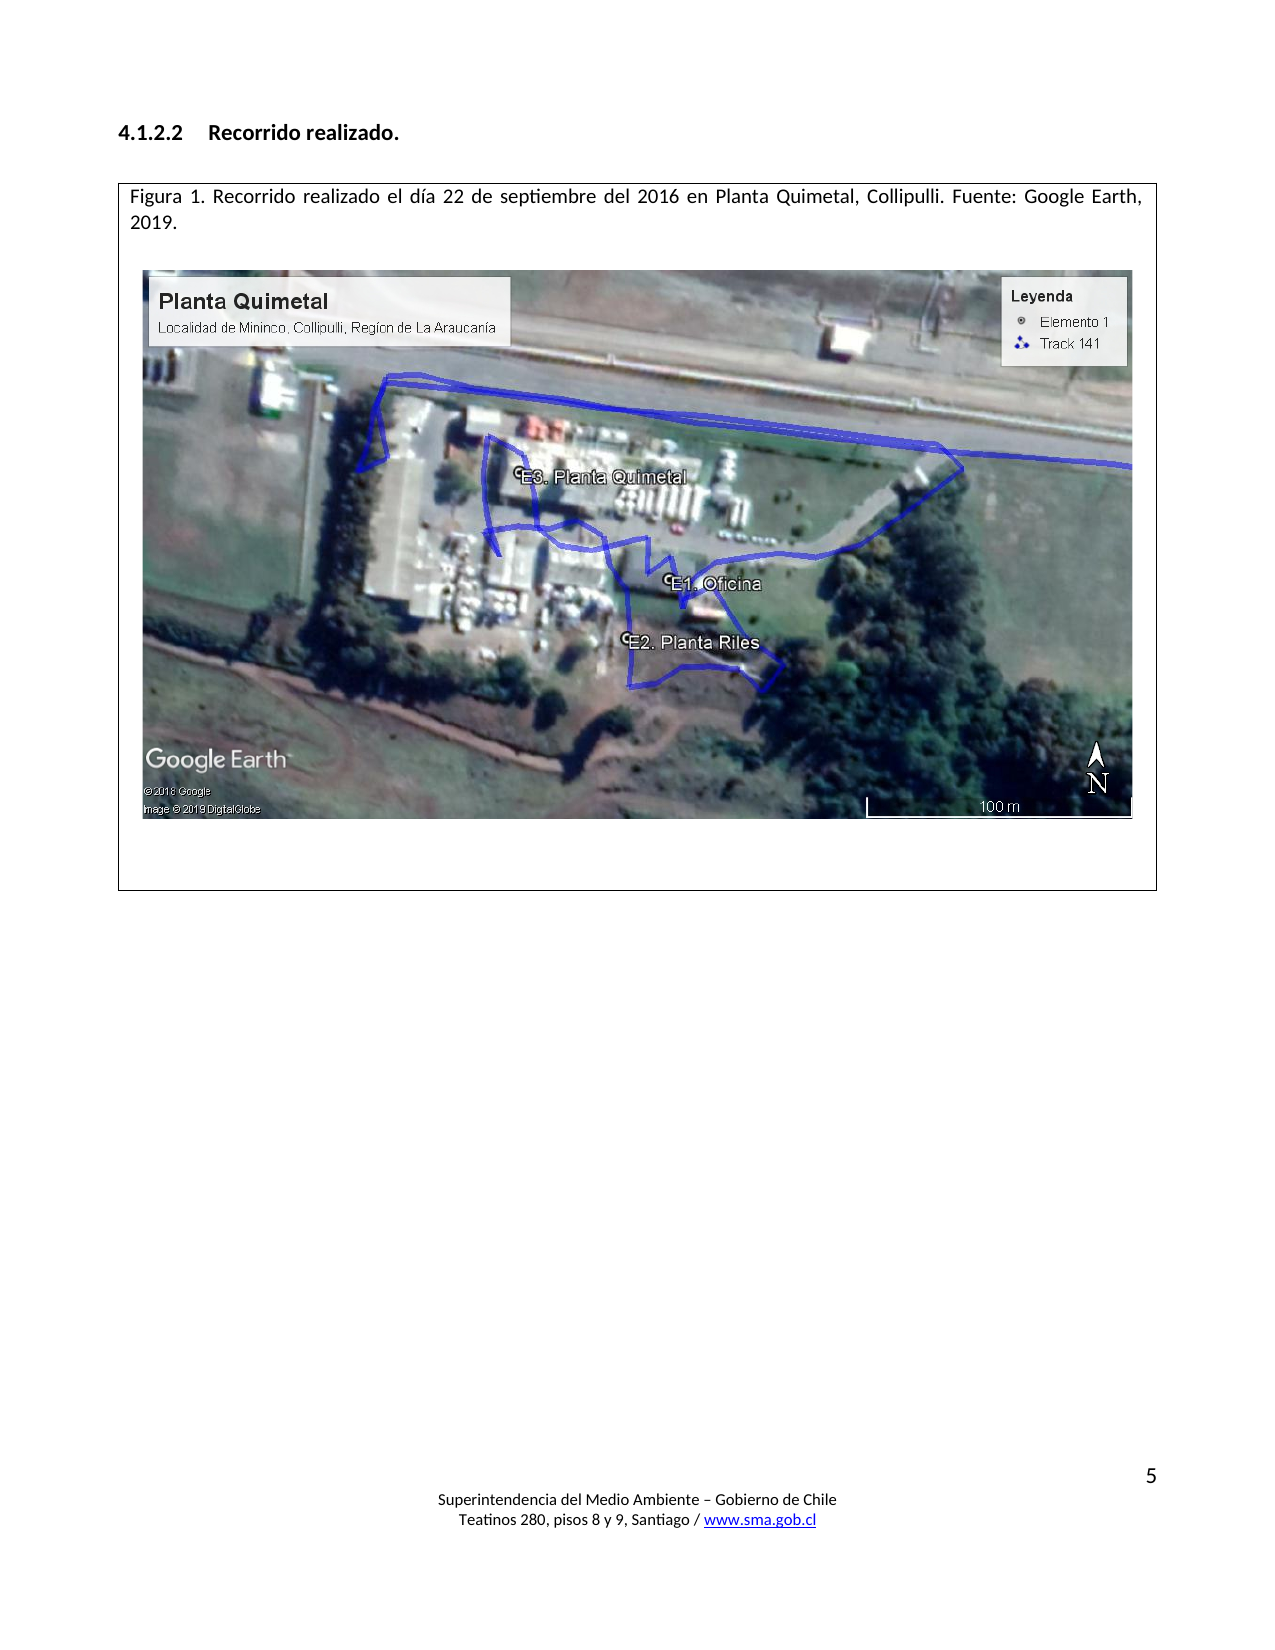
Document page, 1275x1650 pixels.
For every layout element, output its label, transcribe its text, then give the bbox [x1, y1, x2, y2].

picture [142, 270, 1133, 819]
table_header Figura 1. Recorrido realizado el día 22 de septiembre del 2016 en Planta Quimetal, Collipulli. Fuente: Google Earth, 2019. [119, 184, 1156, 890]
subtitle Recorrido realizado. [118, 118, 1157, 146]
